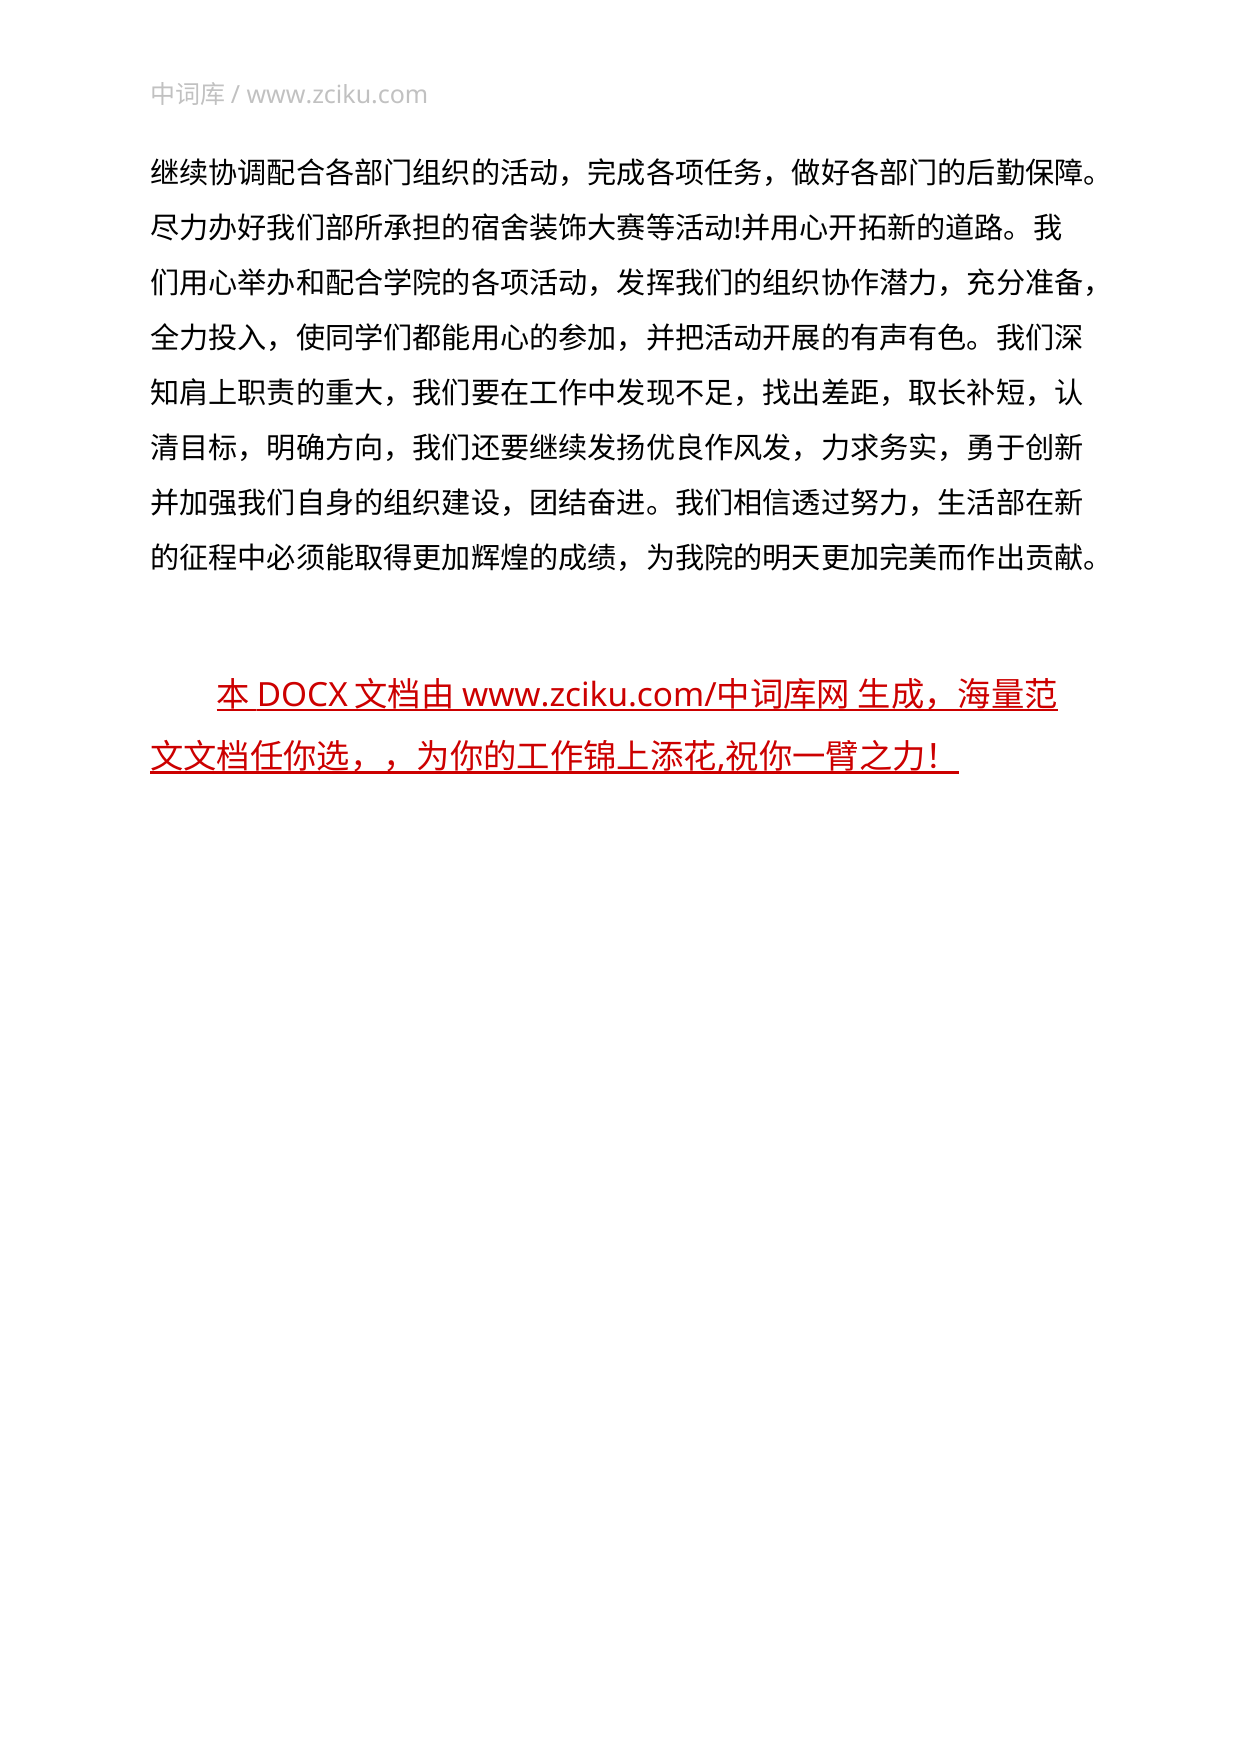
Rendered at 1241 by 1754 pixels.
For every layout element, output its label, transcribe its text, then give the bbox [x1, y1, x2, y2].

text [150, 150, 1090, 577]
text 本DOCX文档由 www.zciku.com/中词库网 生成，海量范文文档任你选，，为你的工作锦上添花,祝你一臂之力！ [150, 667, 1090, 779]
